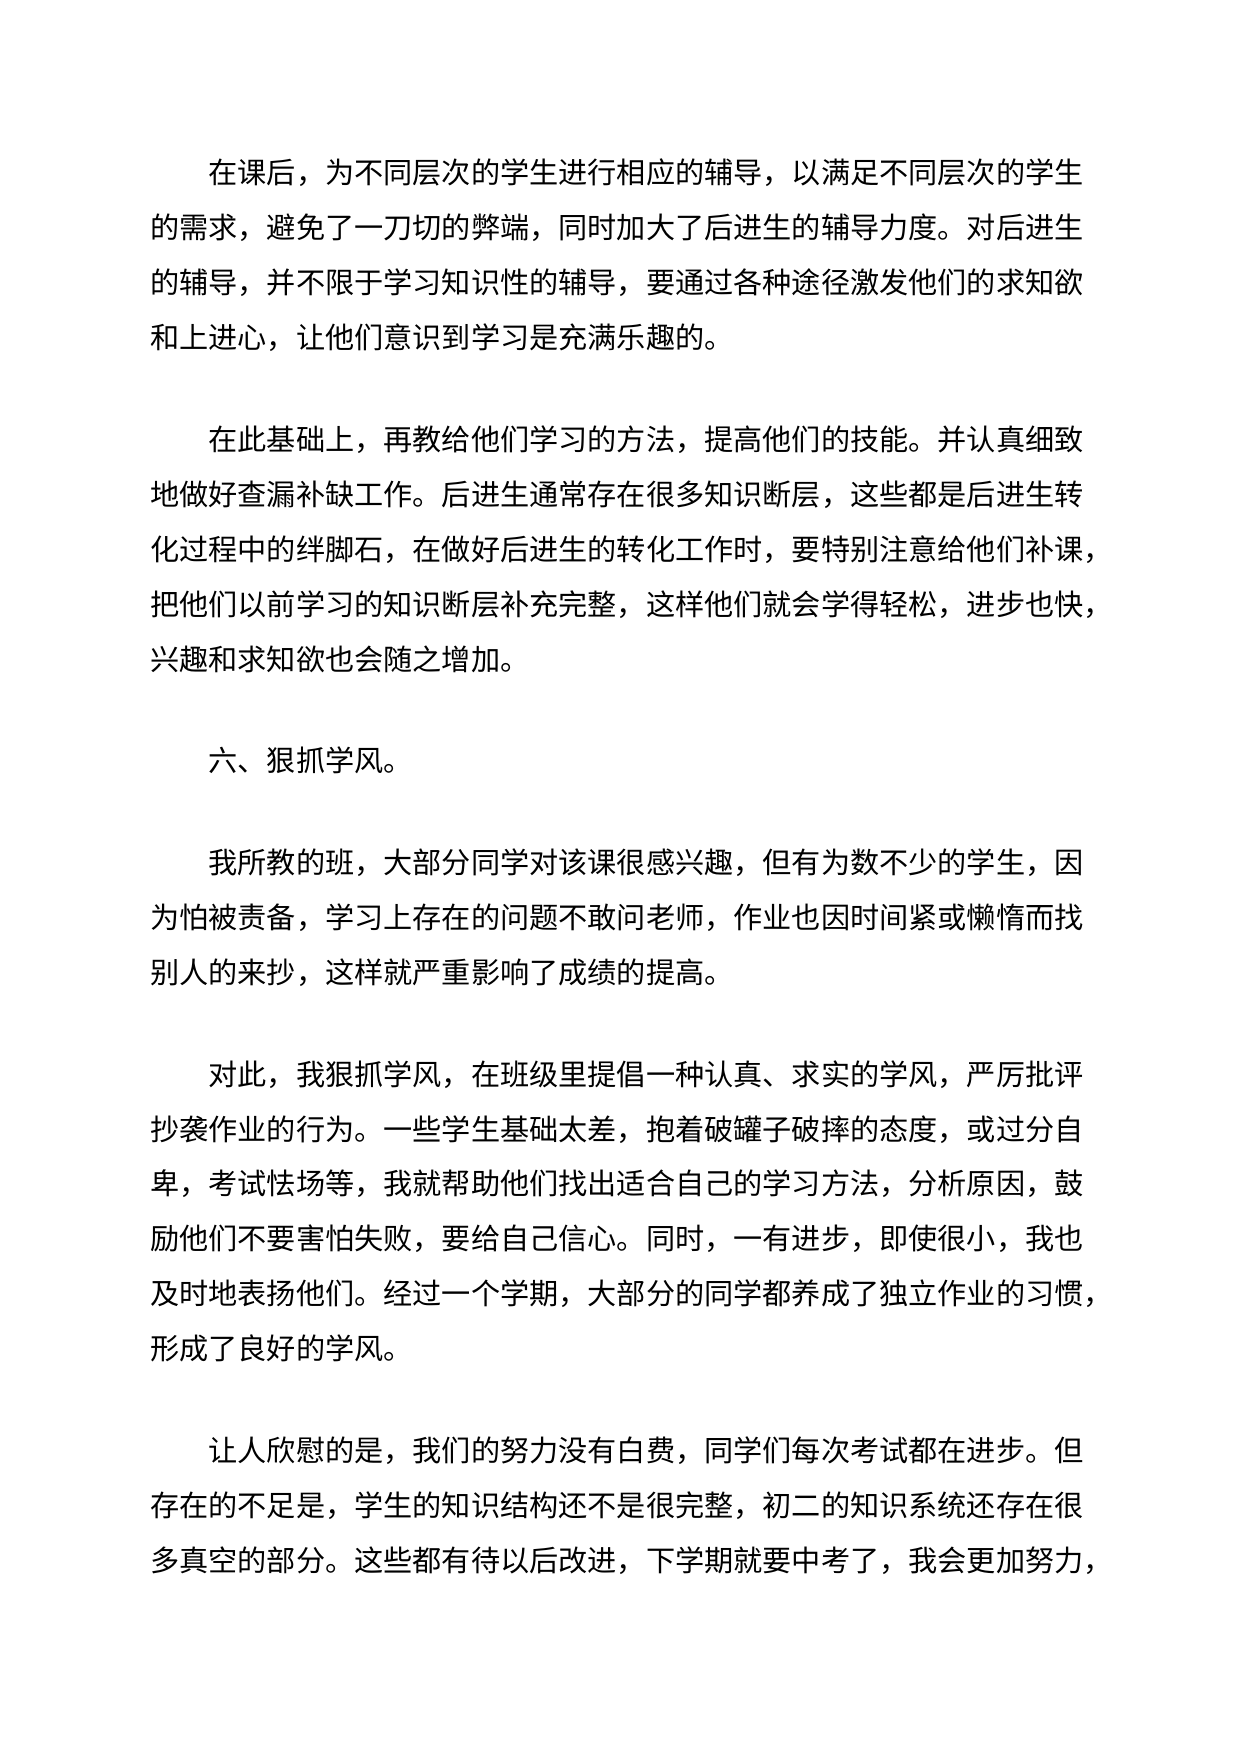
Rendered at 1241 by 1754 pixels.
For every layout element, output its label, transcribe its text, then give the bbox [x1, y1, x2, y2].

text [150, 1427, 1090, 1579]
text 六、狠抓学风。 [150, 738, 1090, 780]
text 在课后，为不同层次的学生进行相应的辅导，以满足不同层次的学生的需求，避免了一刀切的弊端，同时加大了后进生的辅导力度。对后进生的辅导，并不限于学习知识性的辅导，要通过各种途径激发他们的求知欲和上进心，让他们意识到学习是充满乐趣的。 [150, 150, 1090, 357]
text 对此，我狠抓学风，在班级里提倡一种认真、求实的学风，严厉批评抄袭作业的行为。一些学生基础太差，抱着破罐子破摔的态度，或过分自卑，考试怯场等，我就帮助他们找出适合自己的学习方法，分析原因，鼓励他们不要害怕失败，要给自己信心。同时，一有进步，即使很小，我也及时地表扬他们。经过一个学期，大部分的同学都养成了独立作业的习惯，形成了良好的学风。 [150, 1051, 1090, 1368]
text 我所教的班，大部分同学对该课很感兴趣，但有为数不少的学生，因为怕被责备，学习上存在的问题不敢问老师，作业也因时间紧或懒惰而找别人的来抄，这样就严重影响了成绩的提高。 [150, 839, 1090, 992]
text 在此基础上，再教给他们学习的方法，提高他们的技能。并认真细致地做好查漏补缺工作。后进生通常存在很多知识断层，这些都是后进生转化过程中的绊脚石，在做好后进生的转化工作时，要特别注意给他们补课，把他们以前学习的知识断层补充完整，这样他们就会学得轻松，进步也快，兴趣和求知欲也会随之增加。 [150, 416, 1090, 678]
